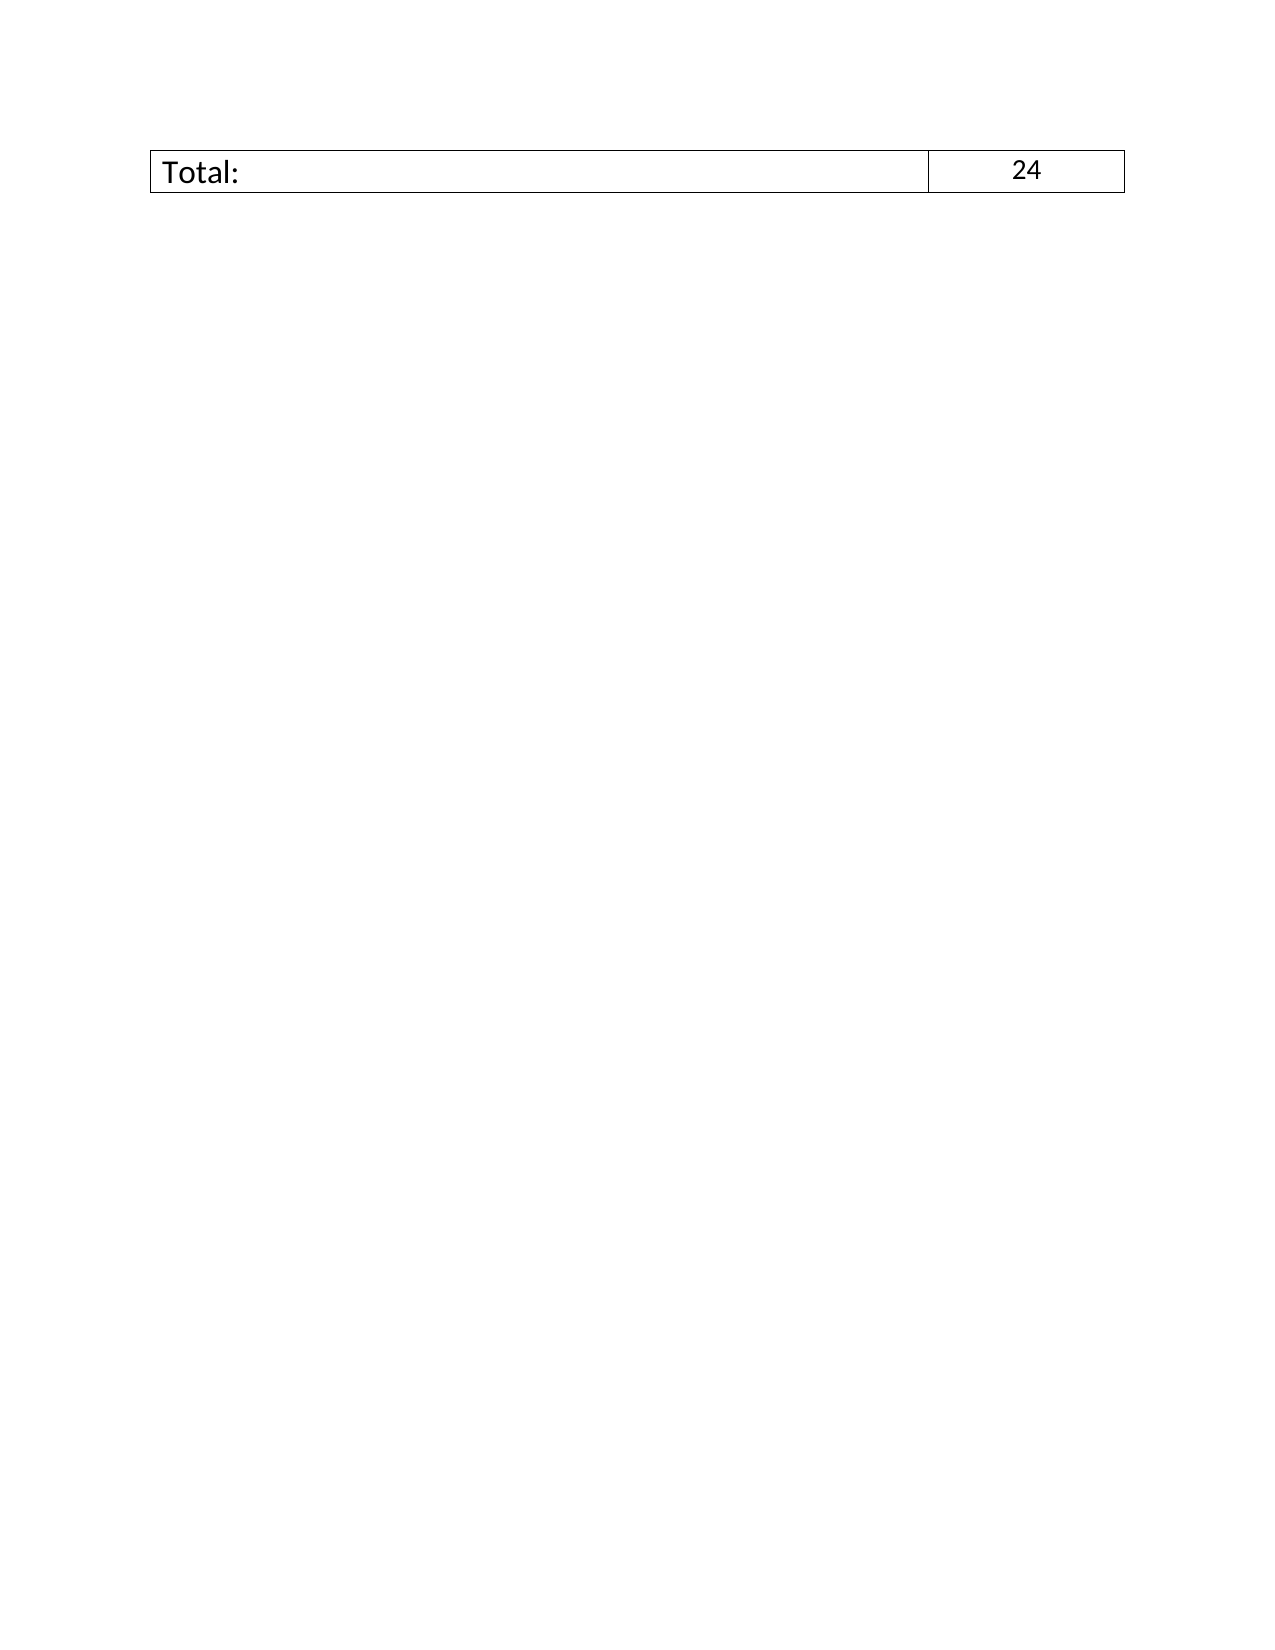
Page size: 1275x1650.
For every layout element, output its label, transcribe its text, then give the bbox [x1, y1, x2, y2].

table_cell Total: [151, 151, 928, 192]
table_cell 24 [929, 151, 1124, 192]
